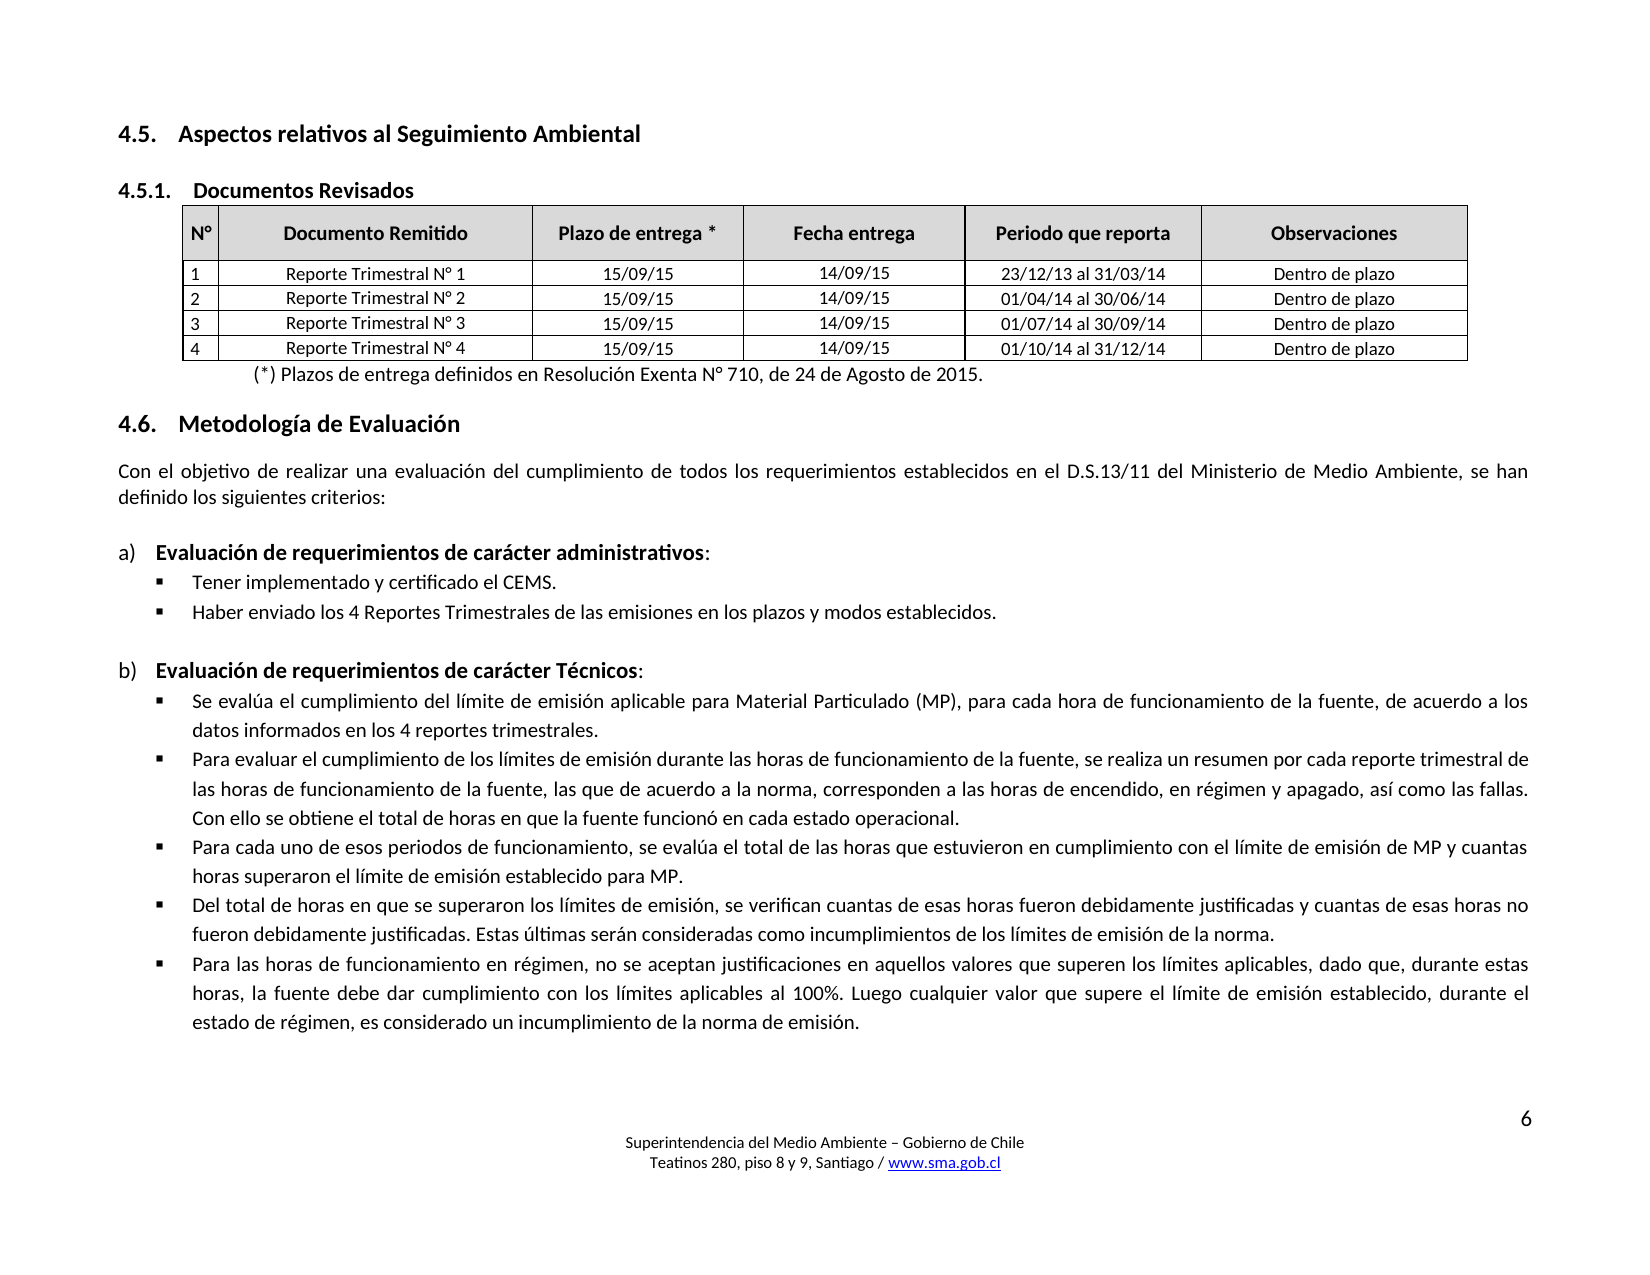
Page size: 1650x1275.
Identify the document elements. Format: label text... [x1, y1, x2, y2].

table_cell 15/09/15 [533, 261, 743, 285]
table_cell 1 [184, 261, 218, 285]
table_cell 14/09/15 [744, 336, 964, 360]
table_header Periodo que reporta [966, 206, 1201, 260]
table_cell 14/09/15 [744, 286, 964, 310]
table_cell 01/10/14 al 31/12/14 [966, 336, 1201, 360]
list Para las horas de funcionamiento en régimen, no se aceptan justificaciones en aquellos valores que superen los límites aplicables, dado que, durante estas horas, la fuente debe dar cumplimiento con los límites aplicables al 100%. Luego cualquier valor que supere el límite de emisión establecido, durante el estado de régimen, es considerado un incumplimiento de la norma de emisión. [154, 951, 1532, 1034]
table_cell 3 [184, 311, 218, 335]
list Evaluación de requerimientos de carácter administrativos: [118, 538, 1532, 566]
table_cell 15/09/15 [533, 336, 743, 360]
table_cell 23/12/13 al 31/03/14 [966, 261, 1201, 285]
list Para cada uno de esos periodos de funcionamiento, se evalúa el total de las horas que estuvieron en cumplimiento con el límite de emisión de MP y cuantas horas superaron el límite de emisión establecido para MP. [154, 834, 1532, 889]
table_header Observaciones [1202, 206, 1467, 260]
text (*) Plazos de entrega definidos en Resolución Exenta N° 710, de 24 de Agosto de 2015. [193, 361, 1532, 386]
list Haber enviado los 4 Reportes Trimestrales de las emisiones en los plazos y modos establecidos. [154, 599, 1532, 624]
table_cell Reporte Trimestral N° 1 [219, 261, 532, 285]
table_header Plazo de entrega * [533, 206, 743, 260]
list Se evalúa el cumplimiento del límite de emisión aplicable para Material Particulado (MP), para cada hora de funcionamiento de la fuente, de acuerdo a los datos informados en los 4 reportes trimestrales. [154, 688, 1532, 743]
table_header Fecha entrega [744, 206, 964, 260]
table_cell Reporte Trimestral N° 3 [219, 311, 532, 335]
table_cell 15/09/15 [533, 311, 743, 335]
table_cell Dentro de plazo [1202, 336, 1467, 360]
subtitle Aspectos relativos al Seguimiento Ambiental [118, 118, 1532, 149]
list Tener implementado y certificado el CEMS. [154, 570, 1532, 595]
table_cell Dentro de plazo [1202, 286, 1467, 310]
table_cell 01/07/14 al 30/09/14 [966, 311, 1201, 335]
text Con el objetivo de realizar una evaluación del cumplimiento de todos los requerimientos establecidos en el D.S.13/11 del Ministerio de Medio Ambiente, se han definido los siguientes criterios: [118, 459, 1532, 509]
table_cell 14/09/15 [744, 261, 964, 285]
list Del total de horas en que se superaron los límites de emisión, se verifican cuantas de esas horas fueron debidamente justificadas y cuantas de esas horas no fueron debidamente justificadas. Estas últimas serán consideradas como incumplimientos de los límites de emisión de la norma. [154, 892, 1532, 947]
table_cell 01/04/14 al 30/06/14 [966, 286, 1201, 310]
table_cell 15/09/15 [533, 286, 743, 310]
list Para evaluar el cumplimiento de los límites de emisión durante las horas de funcionamiento de la fuente, se realiza un resumen por cada reporte trimestral de las horas de funcionamiento de la fuente, las que de acuerdo a la norma, corresponden a las horas de encendido, en régimen y apagado, así como las fallas. Con ello se obtiene el total de horas en que la fuente funcionó en cada estado operacional. [154, 747, 1532, 830]
subtitle Metodología de Evaluación [118, 408, 1532, 438]
table_header N° [183, 206, 218, 260]
table_cell 14/09/15 [744, 311, 964, 335]
table_cell 2 [184, 286, 218, 310]
table_cell Dentro de plazo [1202, 261, 1467, 285]
table_cell Reporte Trimestral N° 2 [219, 286, 532, 310]
table_cell Dentro de plazo [1202, 311, 1467, 335]
table_cell 4 [184, 336, 218, 360]
table_cell Reporte Trimestral N° 4 [219, 336, 532, 360]
list Evaluación de requerimientos de carácter Técnicos: [118, 656, 1532, 684]
table_header Documento Remitido [219, 206, 532, 260]
subtitle Documentos Revisados [118, 177, 1532, 205]
